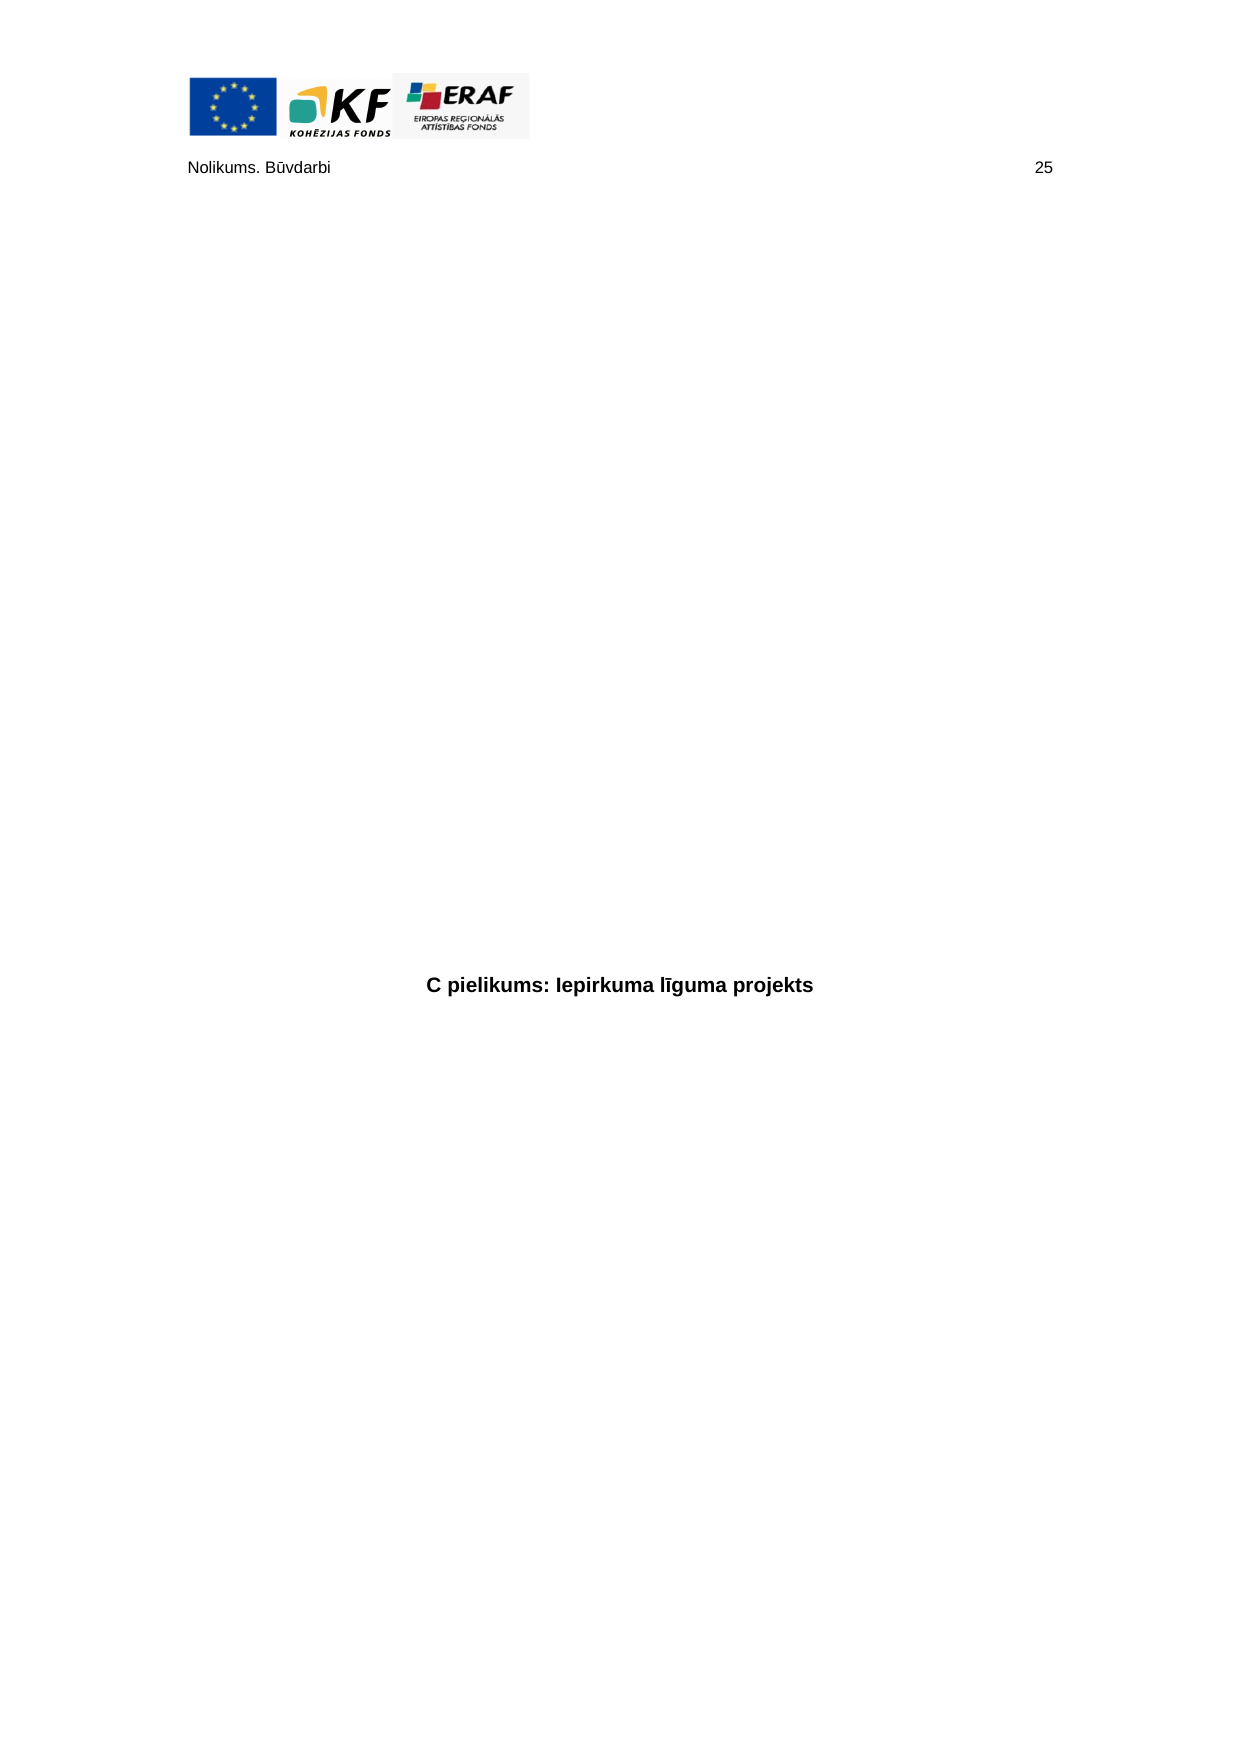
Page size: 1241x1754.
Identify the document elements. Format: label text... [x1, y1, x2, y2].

picture [187, 73, 530, 139]
list C pielikums: Iepirkuma līguma projekts [187, 973, 1053, 997]
